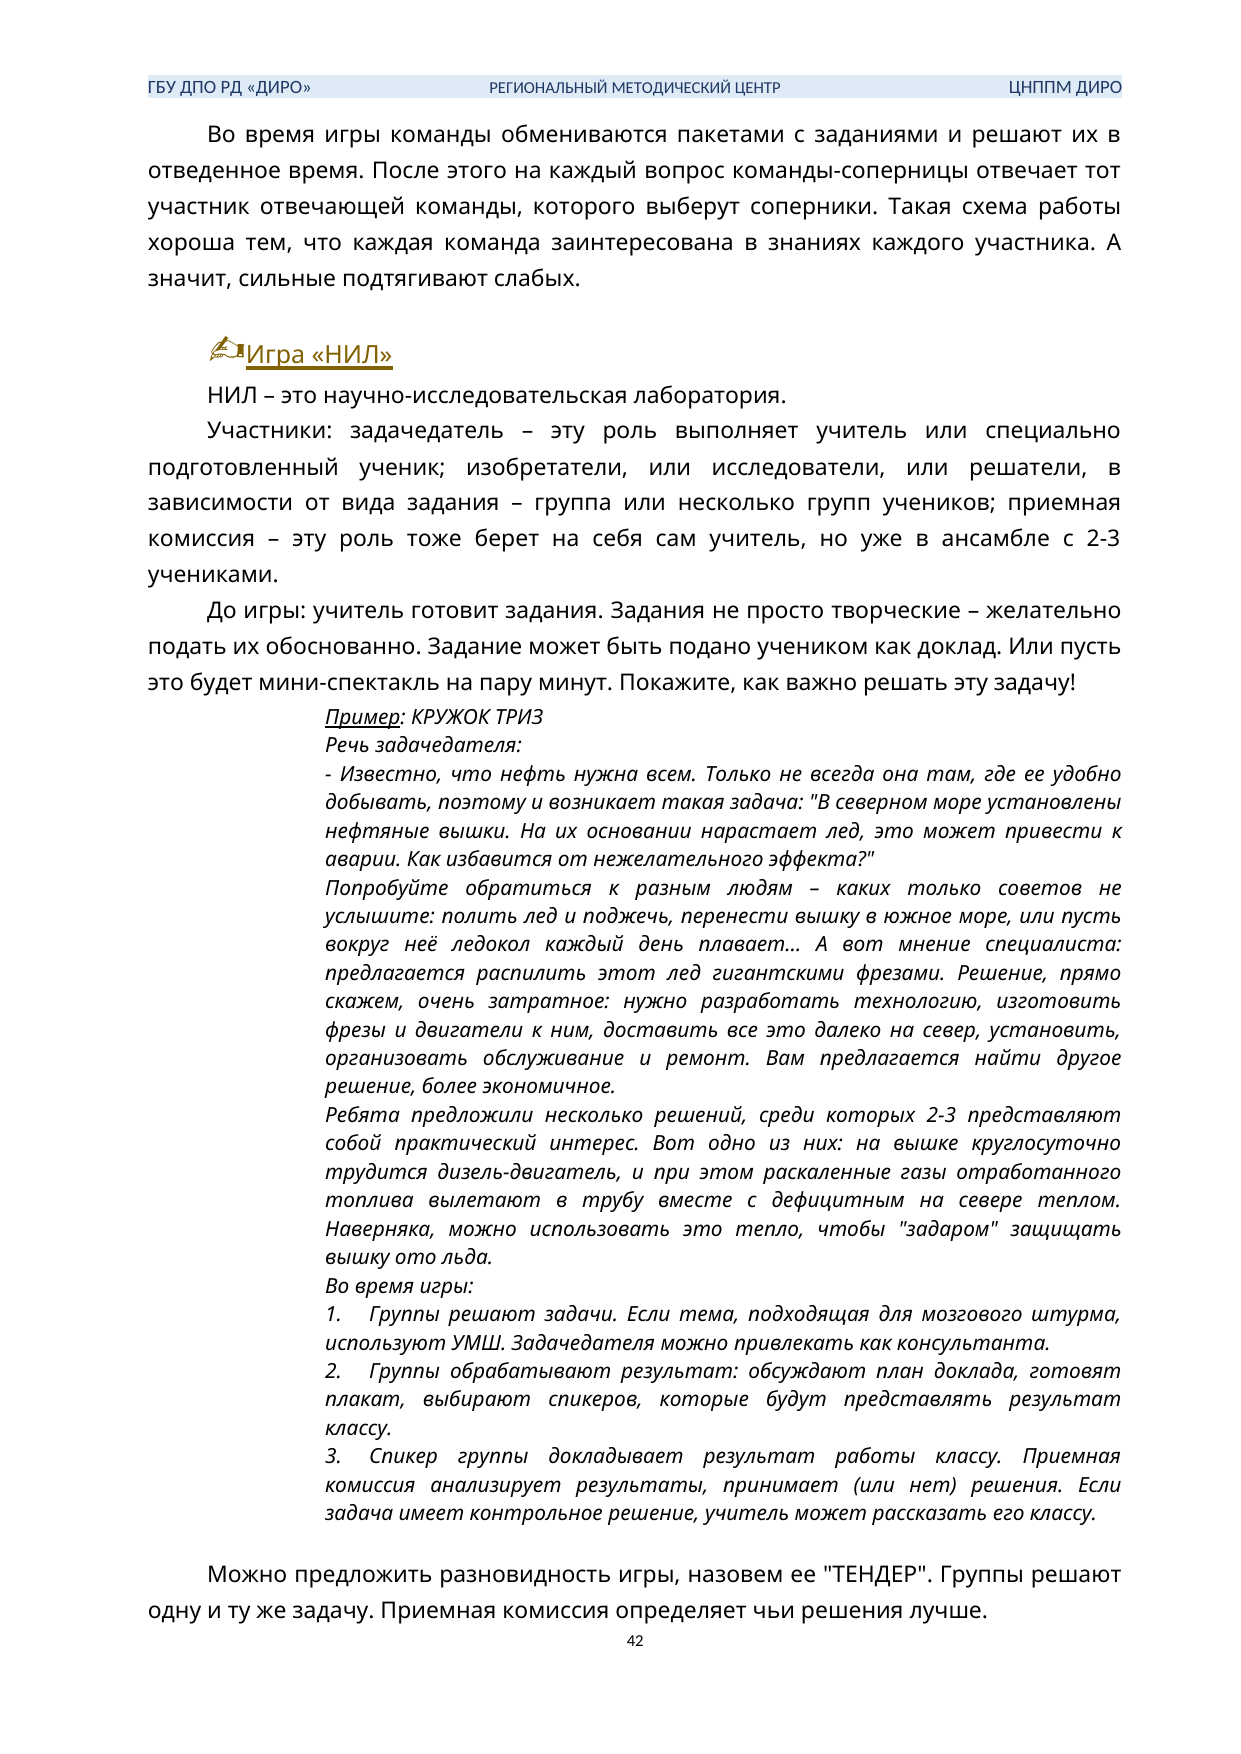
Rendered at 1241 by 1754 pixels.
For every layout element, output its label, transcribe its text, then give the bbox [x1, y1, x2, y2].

text Во время игры: [325, 1271, 1122, 1299]
text Участники: задачедатель – эту роль выполняет учитель или специально подготовленный ученик; изобретатели, или исследователи, или решатели, в зависимости от вида задания – группа или несколько групп учеников; приемная комиссия – эту роль тоже берет на себя сам учитель, но уже в ансамбле с 2-3 учениками. [148, 414, 1122, 589]
text НИЛ – это научно-исследовательская лаборатория. [148, 378, 1122, 410]
list Спикер группы докладывает результат работы классу. Приемная комиссия анализирует результаты, принимает (или нет) решения. Если задача имеет контрольное решение, учитель может рассказать его классу. [325, 1441, 1122, 1527]
text До игры: учитель готовит задания. Задания не просто творческие – желательно подать их обоснованно. Задание может быть подано учеником как доклад. Или пусть это будет мини-спектакль на пару минут. Покажите, как важно решать эту задачу! [148, 594, 1122, 697]
text Попробуйте обратиться к разным людям – каких только советов не услышите: полить лед и поджечь, перенести вышку в южное море, или пусть вокруг неё ледокол каждый день плавает… А вот мнение специалиста: предлагается распилить этот лед гигантскими фрезами. Решение, прямо скажем, очень затратное: нужно разработать технологию, изготовить фрезы и двигатели к ним, доставить все это далеко на север, установить, организовать обслуживание и ремонт. Вам предлагается найти другое решение, более экономичное. [325, 873, 1122, 1100]
text - Известно, что нефть нужна всем. Только не всегда она там, где ее удобно добывать, поэтому и возникает такая задача: "В северном море установлены нефтяные вышки. На их основании нарастает лед, это может привести к аварии. Как избавится от нежелательного эффекта?" [325, 759, 1122, 873]
list Группы обрабатывают результат: обсуждают план доклада, готовят плакат, выбирают спикеров, которые будут представлять результат классу. [325, 1356, 1122, 1441]
text Ребята предложили несколько решений, среди которых 2-3 представляют собой практический интерес. Вот одно из них: на вышке круглосуточно трудится дизель-двигатель, и при этом раскаленные газы отработанного топлива вылетают в трубу вместе с дефицитным на севере теплом. Наверняка, можно использовать это тепло, чтобы "задаром" защищать вышку ото льда. [325, 1100, 1122, 1271]
text Игра «НИЛ» [148, 335, 1107, 373]
text Во время игры команды обмениваются пакетами с заданиями и решают их в отведенное время. После этого на каждый вопрос команды-соперницы отвечает тот участник отвечающей команды, которого выберут соперники. Такая схема работы хороша тем, что каждая команда заинтересована в знаниях каждого участника. А значит, сильные подтягивают слабых. [148, 118, 1122, 293]
list Группы решают задачи. Если тема, подходящая для мозгового штурма, используют УМШ. Задачедателя можно привлекать как консультанта. [325, 1299, 1122, 1356]
text Пример: КРУЖОК ТРИЗ [325, 702, 1122, 730]
text Речь задачедателя: [325, 730, 1122, 759]
text Можно предложить разновидность игры, назовем ее "ТЕНДЕР". Группы решают одну и ту же задачу. Приемная комиссия определяет чьи решения лучше. [148, 1558, 1122, 1625]
